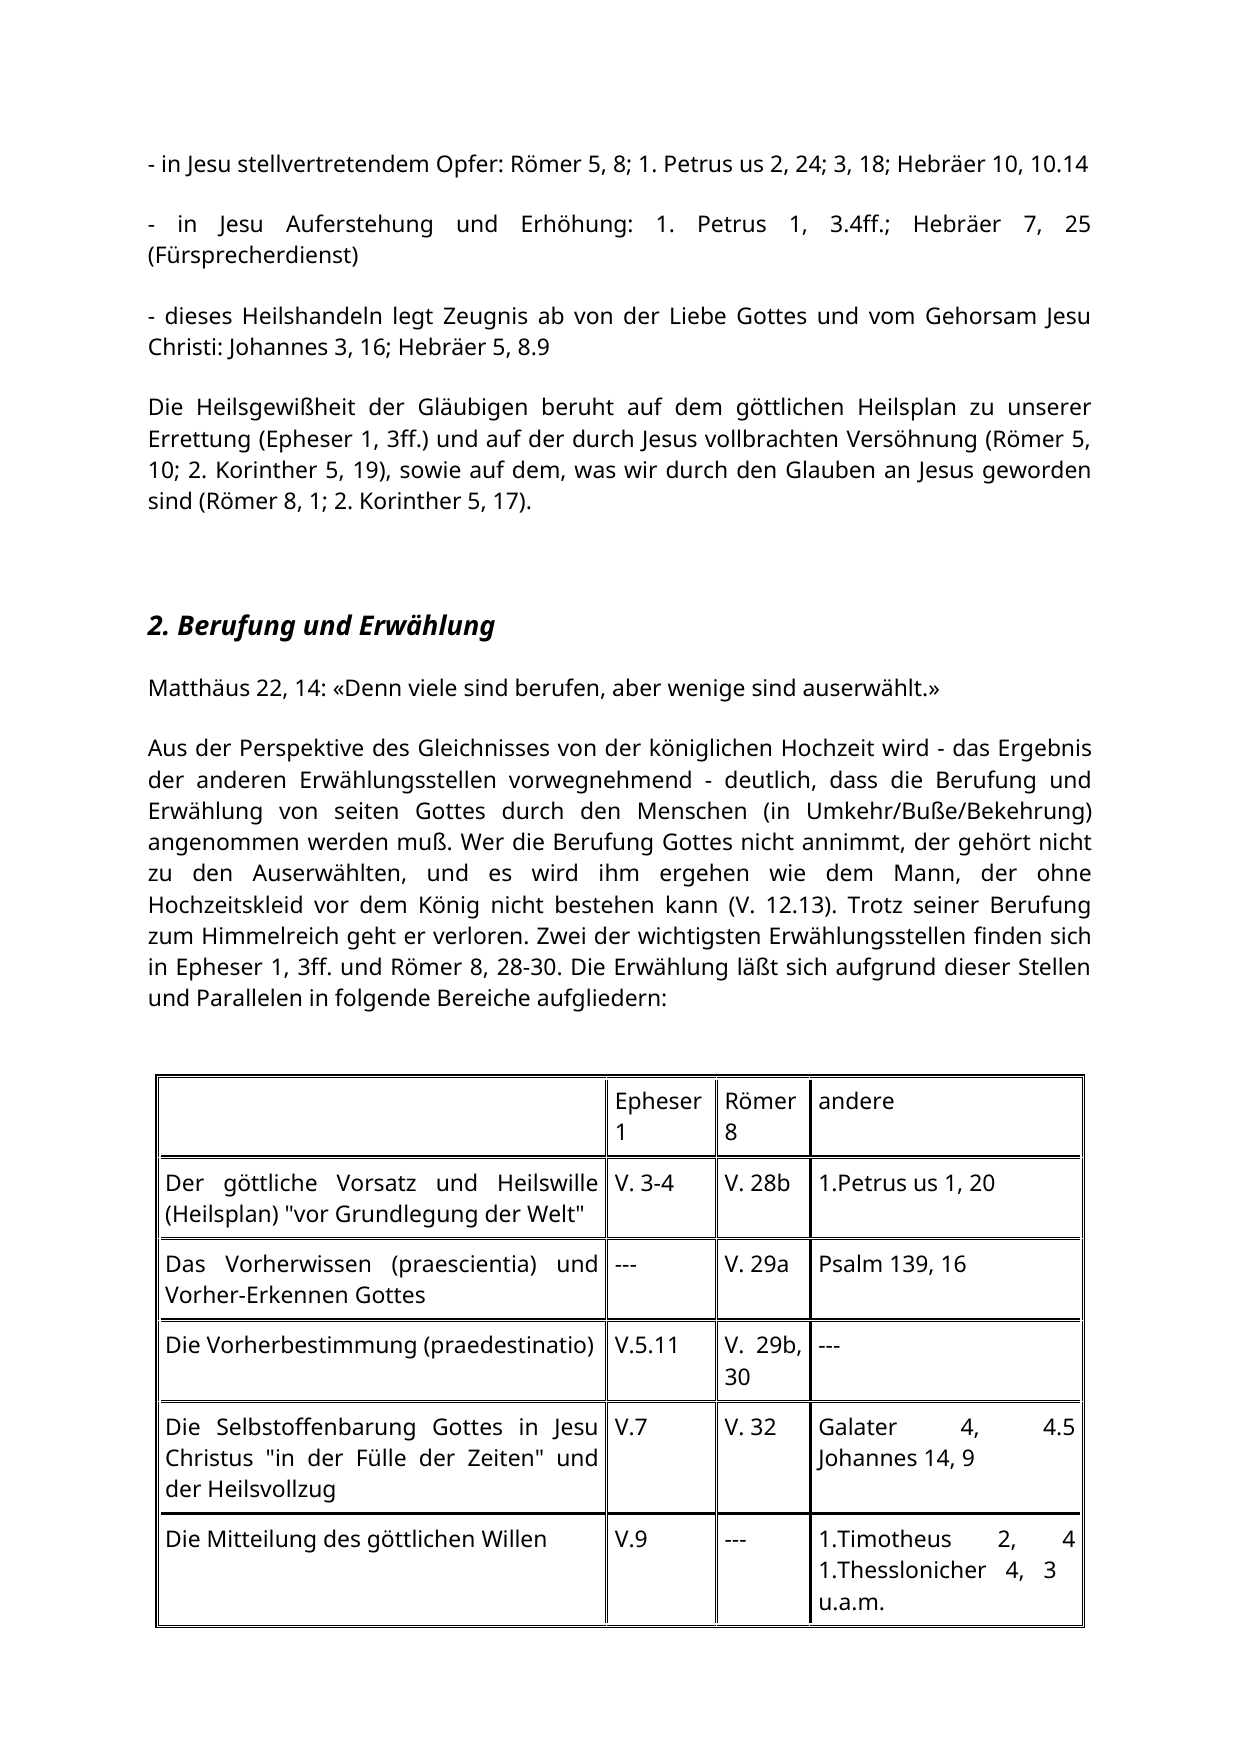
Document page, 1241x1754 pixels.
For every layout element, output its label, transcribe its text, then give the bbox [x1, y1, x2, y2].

table_cell --- [608, 1240, 715, 1318]
table_header Epheser 1 [607, 1078, 717, 1155]
table_cell 1.Petrus us 1, 20 [812, 1155, 1082, 1237]
table_header andere [810, 1078, 1082, 1155]
table_cell Der göttliche Vorsatz und Heilswille (Heilsplan) "vor Grundlegung der Welt" [159, 1155, 605, 1237]
table_cell Die Selbstoffenbarung Gottes in Jesu Christus "in der Fülle der Zeiten" und der Heilsvollzug [159, 1400, 605, 1512]
text 2. Berufung und Erwählung [148, 606, 1093, 643]
table_cell V. 32 [718, 1403, 809, 1512]
text - dieses Heilshandeln legt Zeugnis ab von der Liebe Gottes und vom Gehorsam Jesu Christi: Johannes 3, 16; Hebräer 5, 8.9 [148, 300, 1093, 362]
table_cell Galater 4, 4.5 Johannes 14, 9 [812, 1400, 1082, 1512]
table_cell V. 29b, 30 [718, 1322, 809, 1399]
text - in Jesu Auferstehung und Erhöhung: 1. Petrus 1, 3.4ff.; Hebräer 7, 25 (Fürsprecherdienst) [148, 208, 1093, 271]
table_cell --- [812, 1318, 1082, 1399]
table_header [159, 1078, 607, 1155]
text Die Heilsgewißheit der Gläubigen beruht auf dem göttlichen Heilsplan zu unserer Errettung (Epheser 1, 3ff.) und auf der durch Jesus vollbrachten Versöhnung (Römer 5, 10; 2. Korinther 5, 19), sowie auf dem, was wir durch den Glauben an Jesus geworden sind (Römer 8, 1; 2. Korinther 5, 17). [148, 391, 1093, 516]
table_header Römer 8 [717, 1076, 810, 1155]
table_cell Das Vorherwissen (praescientia) und Vorher-Erkennen Gottes [157, 1237, 607, 1318]
table_cell Psalm 139, 16 [810, 1237, 1083, 1318]
table_cell V. 29a [718, 1240, 809, 1318]
table_cell V.7 [608, 1403, 715, 1512]
table_cell V. 3-4 [608, 1159, 715, 1237]
text Aus der Perspektive des Gleichnisses von der königlichen Hochzeit wird - das Ergebnis der anderen Erwählungsstellen vorwegnehmend - deutlich, dass die Berufung und Erwählung von seiten Gottes durch den Menschen (in Umkehr/Buße/Bekehrung) angenommen werden muß. Wer die Berufung Gottes nicht annimmt, der gehört nicht zu den Auserwählten, und es wird ihm ergehen wie dem Mann, der ohne Hochzeitskleid vor dem König nicht bestehen kann (V. 12.13). Trotz seiner Berufung zum Himmelreich geht er verloren. Zwei der wichtigsten Erwählungsstellen finden sich in Epheser 1, 3ff. und Römer 8, 28-30. Die Erwählung läßt sich aufgrund dieser Stellen und Parallelen in folgende Bereiche aufgliedern: [148, 732, 1093, 1014]
text - in Jesu stellvertretendem Opfer: Römer 5, 8; 1. Petrus us 2, 24; 3, 18; Hebräer 10, 10.14 [148, 148, 1093, 179]
table_cell V.5.11 [608, 1322, 715, 1399]
table_cell Die Vorherbestimmung (praedestinatio) [159, 1318, 605, 1399]
table_cell V.9 [607, 1515, 717, 1625]
text Matthäus 22, 14: «Denn viele sind berufen, aber wenige sind auserwählt.» [148, 672, 1093, 703]
table_cell --- [717, 1515, 810, 1625]
table_cell 1.Timotheus 2, 4 1.Thesslonicher 4, 3 u.a.m. [810, 1512, 1082, 1625]
table_cell Die Mitteilung des göttlichen Willen [159, 1512, 607, 1625]
table_cell V. 28b [718, 1159, 809, 1237]
